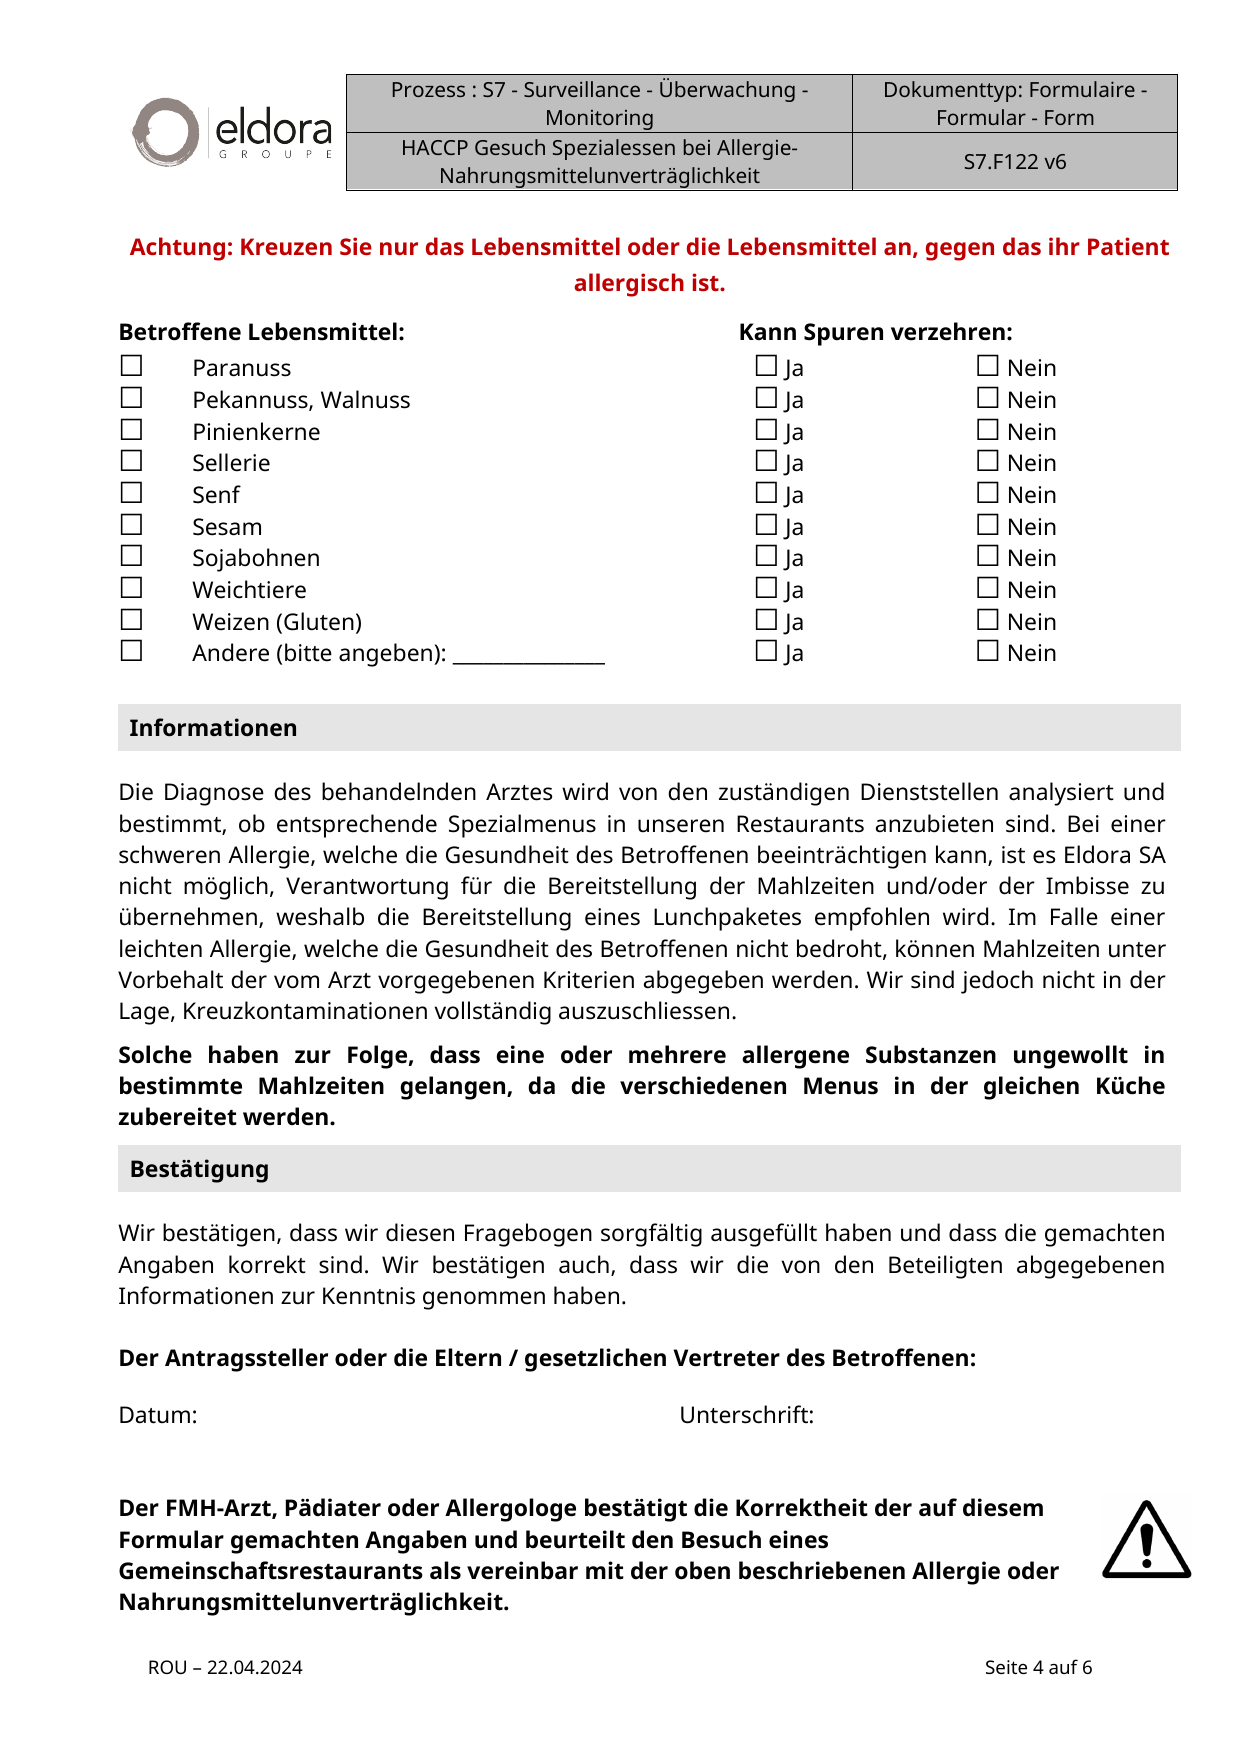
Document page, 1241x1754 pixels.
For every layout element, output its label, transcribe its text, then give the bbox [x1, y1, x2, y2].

text Achtung: Kreuzen Sie nur das Lebensmittel oder die Lebensmittel an, gegen das ihr Patient allergisch ist. [118, 231, 1181, 298]
text Weichtiere Ja Nein [118, 573, 1166, 605]
text Solche haben zur Folge, dass eine oder mehrere allergene Substanzen ungewollt in bestimmte Mahlzeiten gelangen, da die verschiedenen Menus in der gleichen Küche zubereitet werden. [118, 1039, 1167, 1133]
text Senf Ja Nein [118, 478, 1166, 510]
text Der Antragssteller oder die Eltern / gesetzlichen Vertreter des Betroffenen: [118, 1342, 1167, 1374]
text Der FMH-Arzt, Pädiater oder Allergologe bestätigt die Korrektheit der auf diesem Formular gemachten Angaben und beurteilt den Besuch eines Gemeinschaftsrestaurants als vereinbar mit der oben beschriebenen Allergie oder Nahrungsmittelunverträglichkeit. [118, 1492, 1167, 1617]
text Datum: Unterschrift: [118, 1399, 1167, 1430]
text Sesam Ja Nein [118, 510, 1166, 541]
text Betroffene Lebensmittel: Kann Spuren verzehren: [118, 316, 1181, 347]
text Wir bestätigen, dass wir diesen Fragebogen sorgfältig ausgefüllt haben und dass die gemachten Angaben korrekt sind. Wir bestätigen auch, dass wir die von den Beteiligten abgegebenen Informationen zur Kenntnis genommen haben. [118, 1217, 1167, 1311]
text Die Diagnose des behandelnden Arztes wird von den zuständigen Dienststellen analysiert und bestimmt, ob entsprechende Spezialmenus in unseren Restaurants anzubieten sind. Bei einer schweren Allergie, welche die Gesundheit des Betroffenen beeinträchtigen kann, ist es Eldora SA nicht möglich, Verantwortung für die Bereitstellung der Mahlzeiten und/oder der Imbisse zu übernehmen, weshalb die Bereitstellung eines Lunchpaketes empfohlen wird. Im Falle einer leichten Allergie, welche die Gesundheit des Betroffenen nicht bedroht, können Mahlzeiten unter Vorbehalt der vom Arzt vorgegebenen Kriterien abgegeben werden. Wir sind jedoch nicht in der Lage, Kreuzkontaminationen vollständig auszuschliessen. [118, 776, 1167, 1026]
picture [129, 97, 332, 167]
text Sellerie Ja Nein [118, 446, 1166, 478]
table_header Bestätigung [118, 1145, 1181, 1192]
text Pinienkerne Ja Nein [118, 415, 1166, 446]
picture [1101, 1493, 1193, 1585]
text Sojabohnen Ja Nein [118, 541, 1166, 573]
table_header Informationen [118, 704, 1181, 751]
text Paranuss Ja Nein [118, 351, 1166, 383]
text Andere (bitte angeben): _______________ Ja Nein [118, 636, 1166, 668]
text Weizen (Gluten) Ja Nein [118, 605, 1166, 636]
text Pekannuss, Walnuss Ja Nein [118, 383, 1166, 415]
